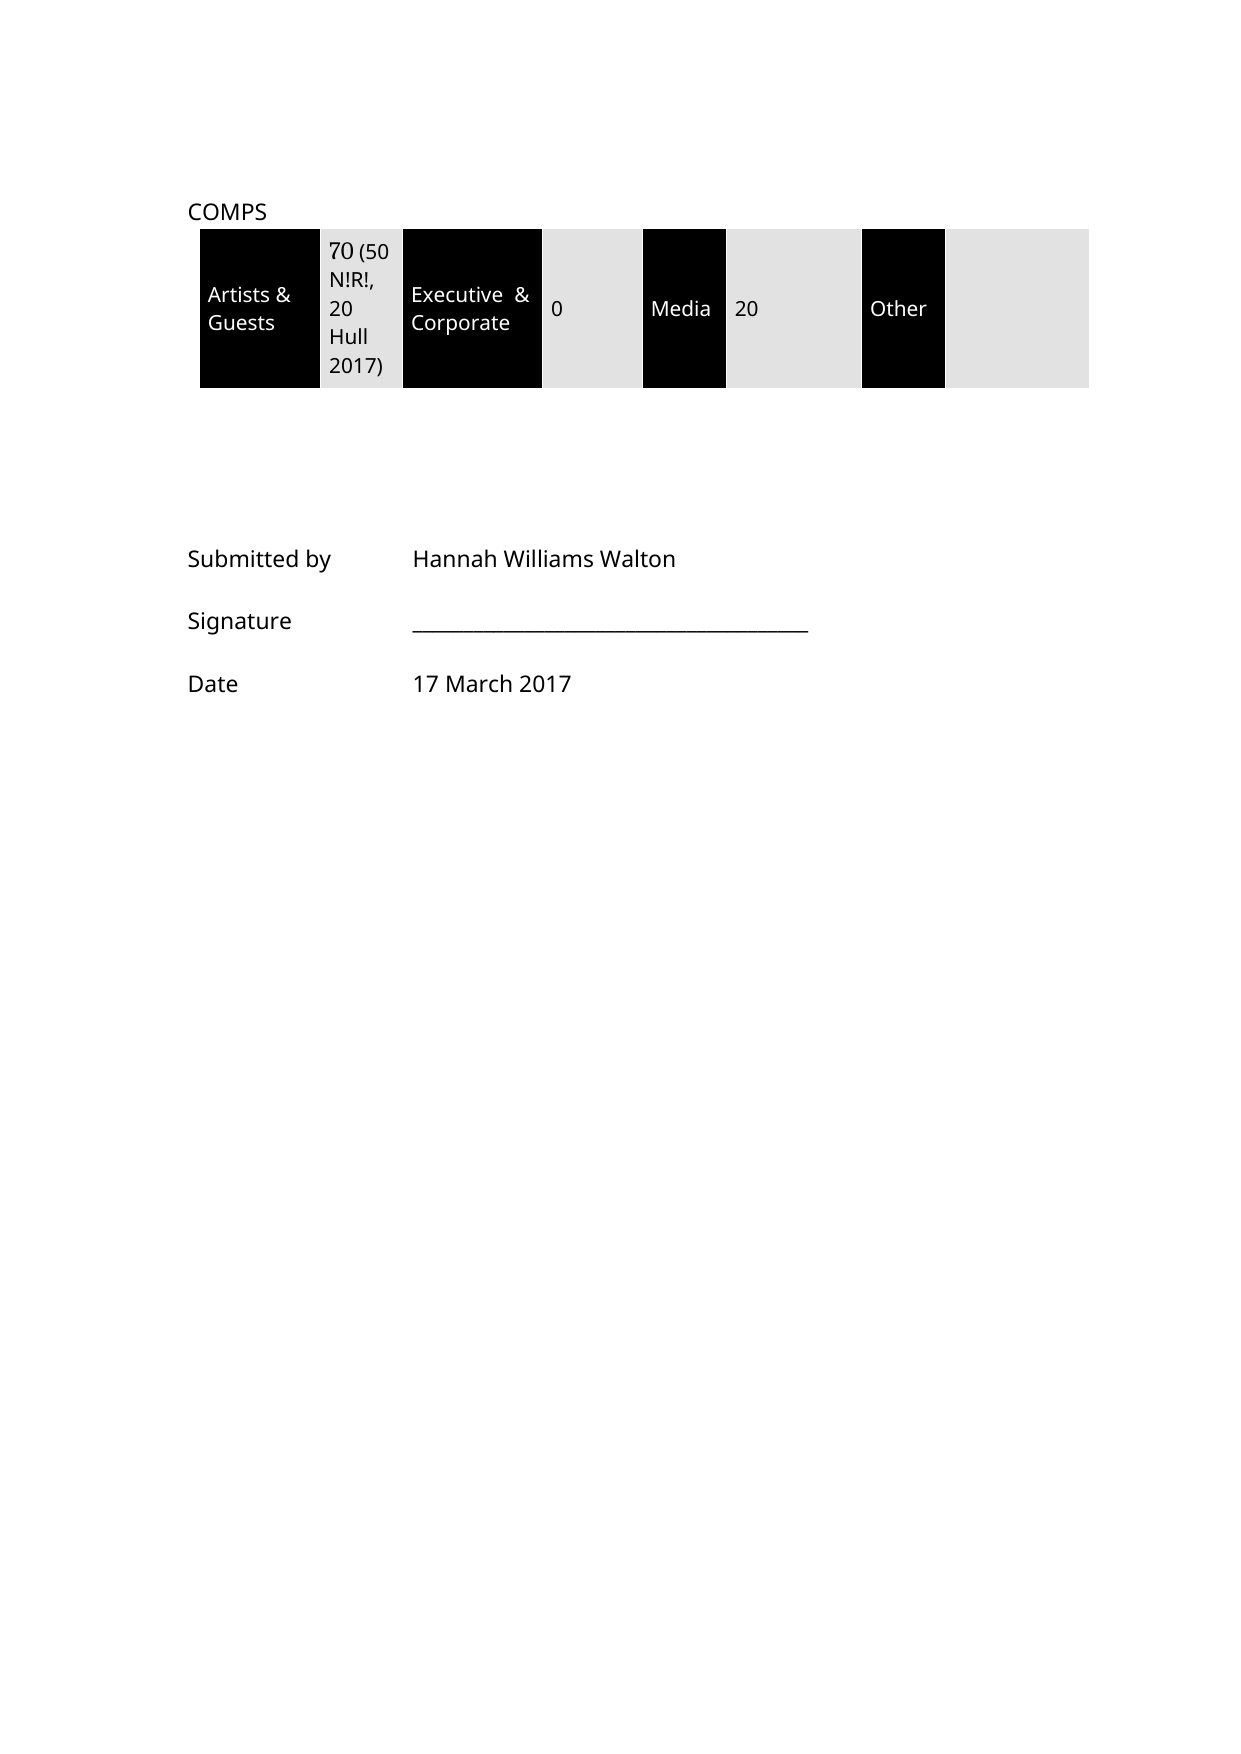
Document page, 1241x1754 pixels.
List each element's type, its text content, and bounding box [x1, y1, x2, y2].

table_header 20 [727, 229, 861, 388]
table_header [946, 229, 1089, 388]
table_header Other [862, 229, 945, 388]
table_header Executive & Corporate [403, 229, 542, 388]
table_header Media [643, 229, 726, 388]
table_header 70 (50 N!R!, 20 Hull 2017) [321, 229, 402, 388]
table_header Artists & Guests [200, 229, 320, 388]
text Submitted by Hannah Williams Walton [187, 542, 1078, 574]
table_header 0 [543, 229, 642, 388]
text COMPS [187, 196, 1078, 227]
text Signature _______________________________________ [187, 605, 1078, 636]
text Date 17 March 2017 [187, 667, 1078, 699]
